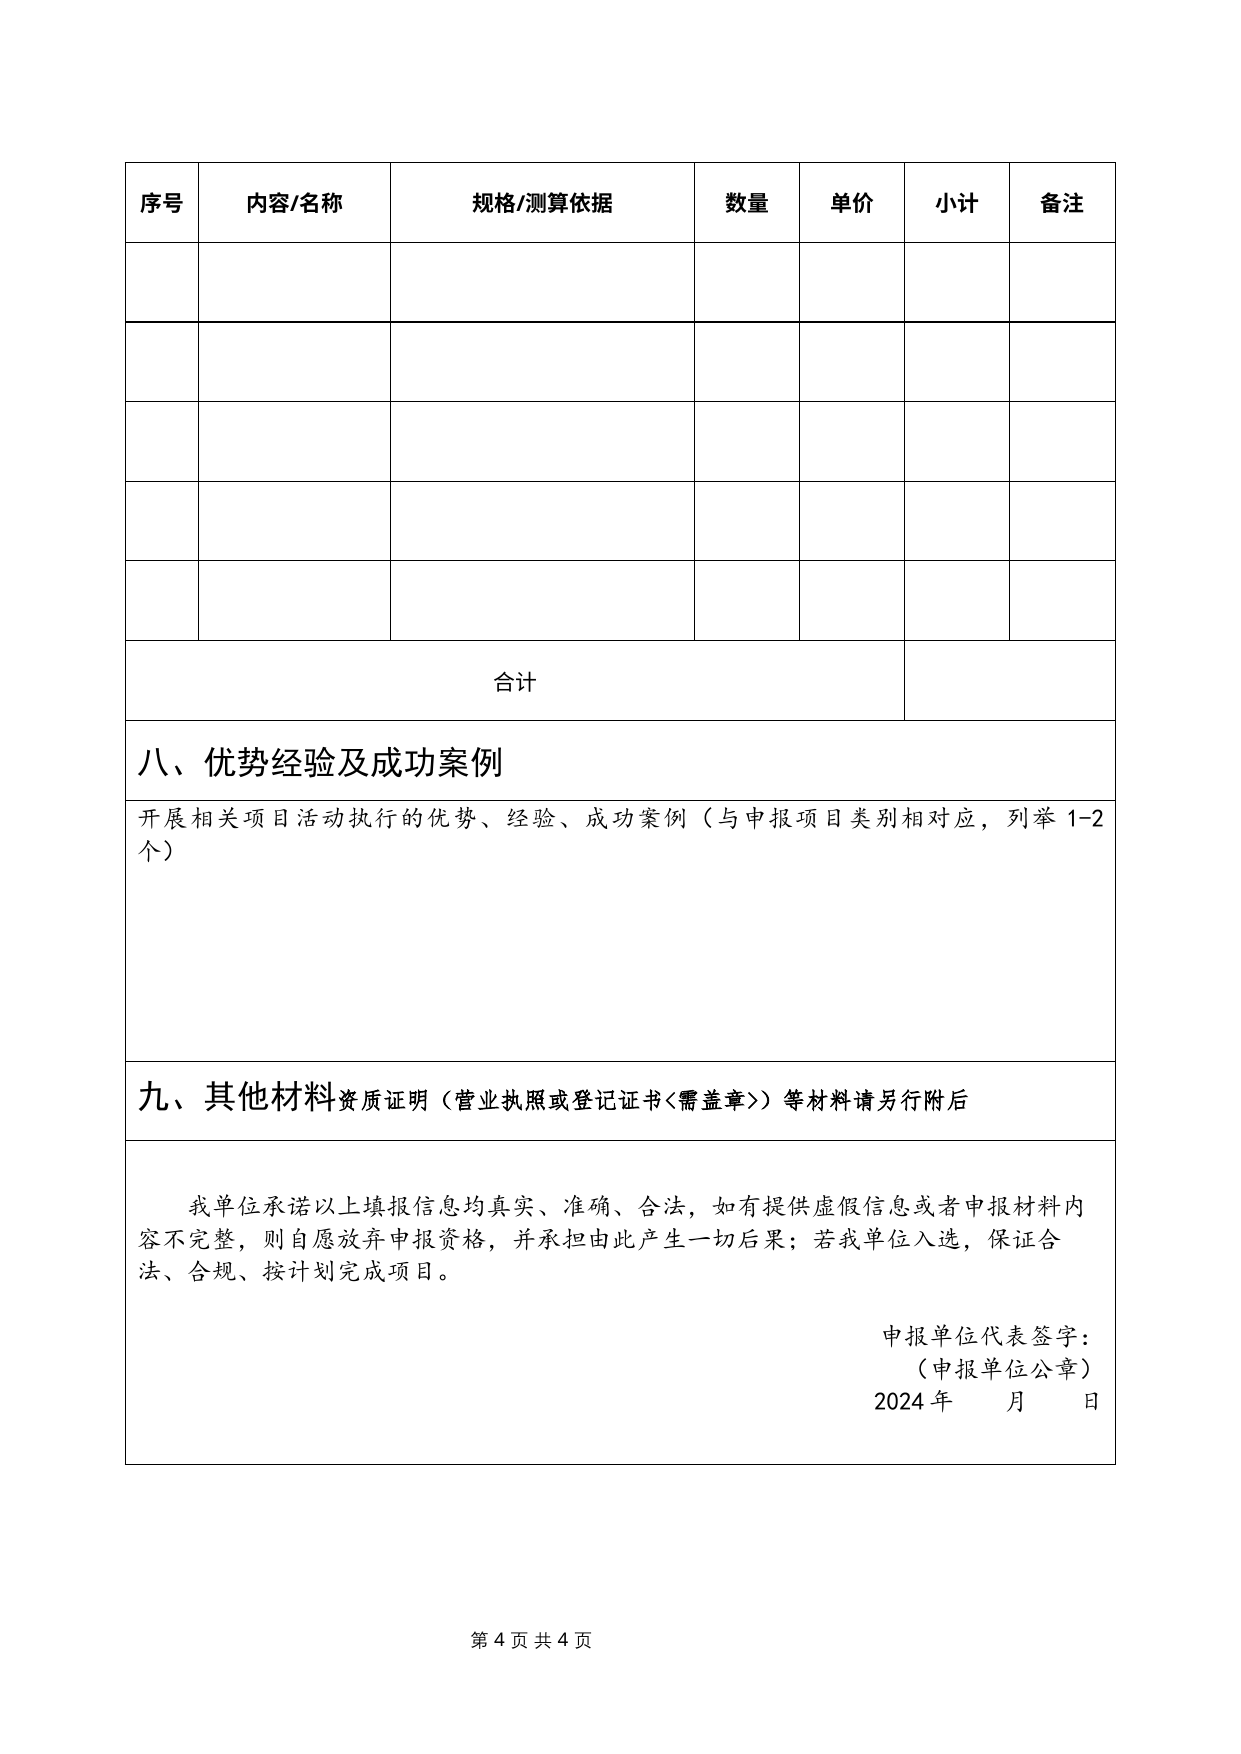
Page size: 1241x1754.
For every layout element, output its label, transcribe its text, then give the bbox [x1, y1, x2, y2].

table_cell [905, 641, 1115, 720]
table_cell 八、优势经验及成功案例 [126, 721, 1115, 799]
table_cell [199, 323, 390, 401]
table_cell [1010, 243, 1115, 321]
table_cell 小计 [905, 163, 1009, 242]
table_cell 内容/名称 [199, 163, 390, 242]
table_cell [126, 402, 198, 481]
table_cell [1010, 482, 1115, 560]
table_cell [391, 243, 694, 321]
table_cell [695, 323, 799, 401]
table_cell 单价 [800, 163, 904, 242]
table_cell [800, 243, 904, 321]
table_cell [199, 243, 390, 321]
table_cell 数量 [695, 163, 799, 242]
table_cell [905, 323, 1009, 401]
table_cell [695, 402, 799, 481]
table_cell [126, 243, 198, 321]
table_cell 合计 [126, 641, 904, 720]
table_cell 开展相关项目活动执行的优势、经验、成功案例（与申报项目类别相对应，列举1-2个） [126, 801, 1115, 1061]
table_cell [1010, 561, 1115, 640]
table_cell [391, 323, 694, 401]
table_cell [391, 561, 694, 640]
table_cell [695, 482, 799, 560]
table_cell [199, 482, 390, 560]
table_cell [1010, 323, 1115, 401]
table_cell [905, 402, 1009, 481]
table_cell 规格/测算依据 [391, 163, 694, 242]
table_cell [1010, 402, 1115, 481]
table_cell 序号 [126, 163, 198, 242]
table_cell [126, 323, 198, 401]
table_cell [905, 243, 1009, 321]
table_cell [126, 561, 198, 640]
table_cell [199, 402, 390, 481]
table_cell 我单位承诺以上填报信息均真实、准确、合法，如有提供虚假信息或者申报材料内容不完整，则自愿放弃申报资格，并承担由此产生一切后果；若我单位入选，保证合法、合规、按计划完成项目。 申报单位代表签字： （申报单位公章） 2024年 月 日 [126, 1141, 1115, 1464]
table_cell [800, 561, 904, 640]
table_cell [126, 482, 198, 560]
table_cell [695, 561, 799, 640]
table_cell 备注 [1010, 163, 1115, 242]
table_cell [905, 561, 1009, 640]
table_cell [199, 561, 390, 640]
table_cell [800, 482, 904, 560]
table_cell 九、其他材料资质证明（营业执照或登记证书<需盖章>）等材料请另行附后 [126, 1062, 1115, 1140]
table_cell [800, 323, 904, 401]
table_cell [695, 243, 799, 321]
table_cell [391, 402, 694, 481]
table_cell [391, 482, 694, 560]
table_cell [800, 402, 904, 481]
table_cell [905, 482, 1009, 560]
